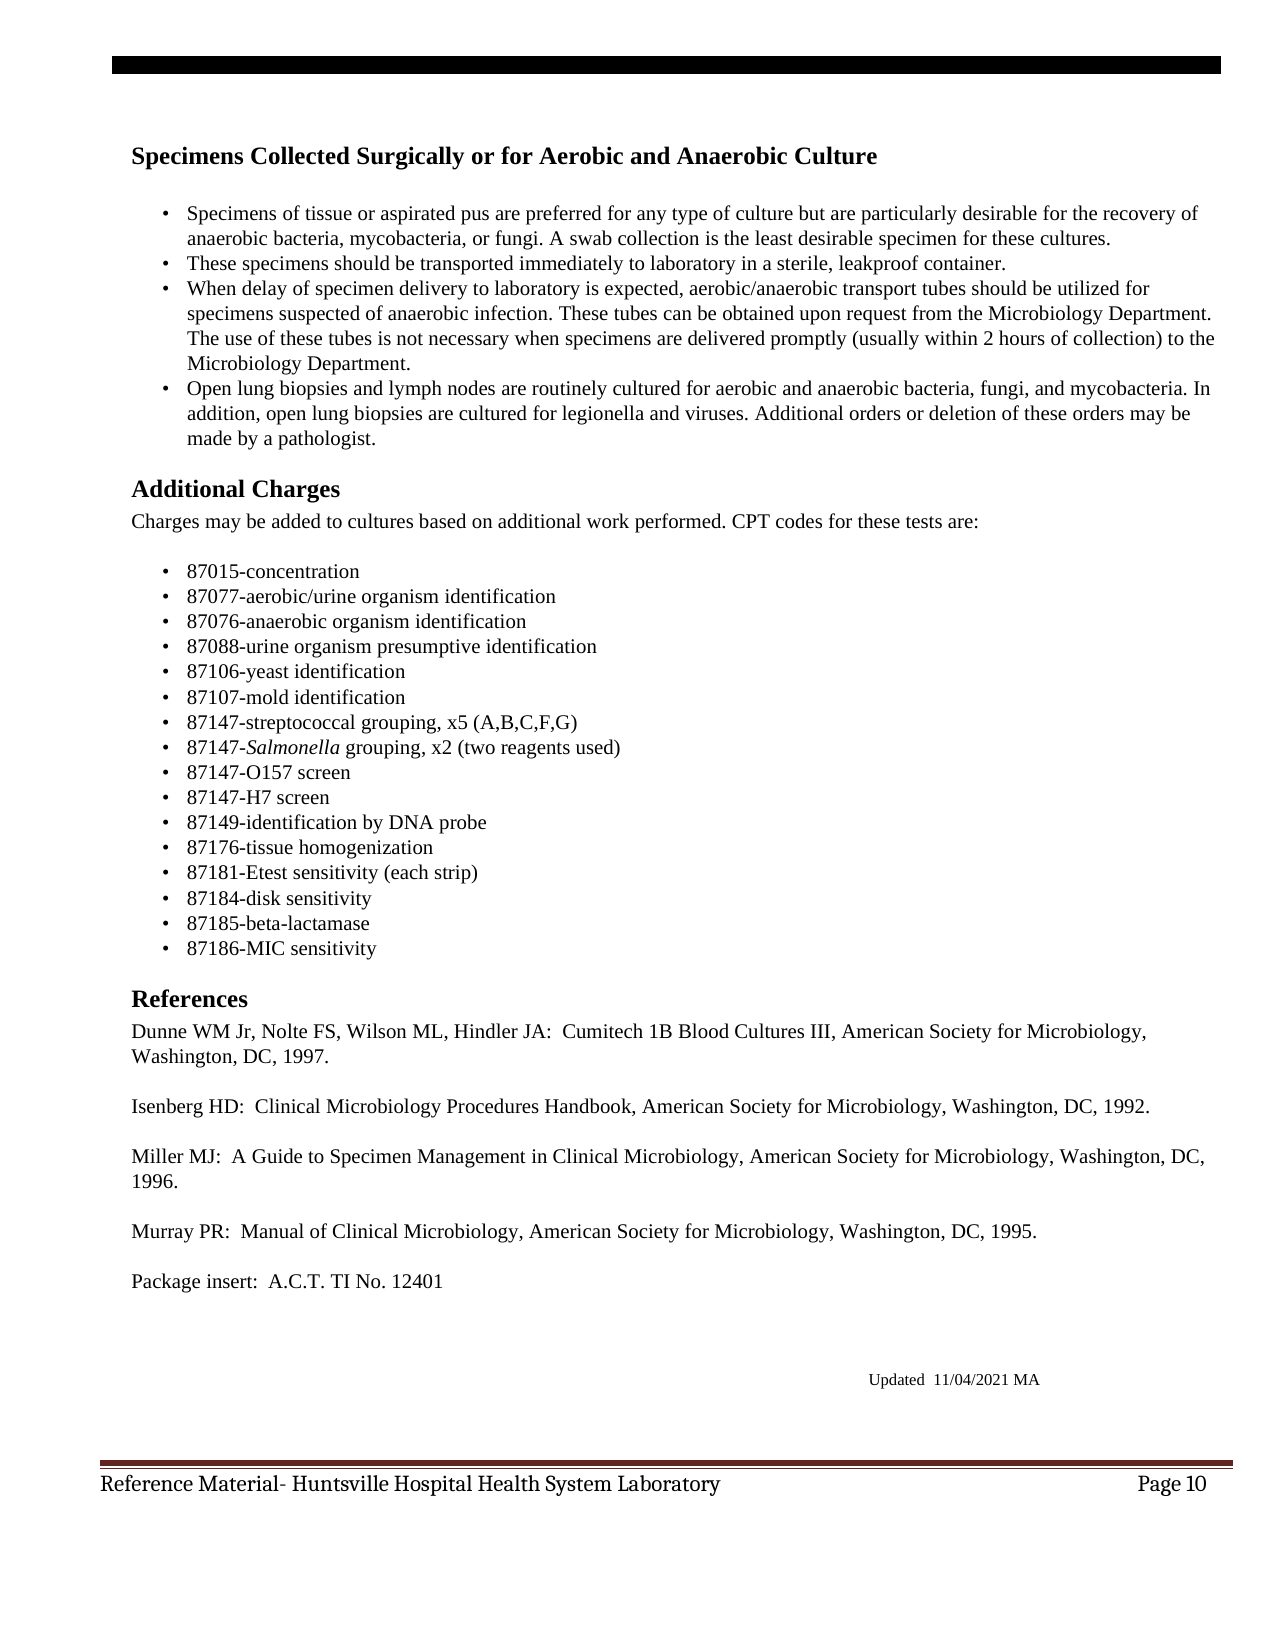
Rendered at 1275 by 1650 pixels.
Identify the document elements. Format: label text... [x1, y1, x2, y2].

text • 87107-mold identification [162, 684, 1235, 709]
text • 87147-H7 screen [162, 785, 1235, 809]
text • 87015-concentration [162, 559, 1235, 583]
text • These specimens should be transported immediately to laboratory in a sterile, leakproof container. [162, 250, 1235, 274]
text • 87147-O157 screen [162, 760, 1235, 784]
text • 87186-MIC sensitivity [162, 936, 1235, 960]
text • 87149-identification by DNA probe [162, 810, 1235, 834]
text • 87106-yeast identification [162, 659, 1235, 683]
text • 87176-tissue homogenization [162, 835, 1235, 859]
text Murray PR: Manual of Clinical Microbiology, American Society for Microbiology, Washington, DC, 1995. Package insert: A.C.T. TI No. 12401 [131, 1219, 1040, 1293]
text • Specimens of tissue or aspirated pus are preferred for any type of culture but are particularly desirable for the recovery of anaerobic bacteria, mycobacteria, or fungi. A swab collection is the least desirable specimen for these cultures. [162, 200, 1203, 249]
text • 87077-aerobic/urine organism identification [162, 584, 1235, 608]
text • Open lung biopsies and lymph nodes are routinely cultured for aerobic and anaerobic bacteria, fungi, and mycobacteria. In addition, open lung biopsies are cultured for legionella and viruses. Additional orders or deletion of these orders may be made by a pathologist. [162, 376, 1213, 449]
text • 87185-beta-lactamase [162, 911, 1235, 934]
text • 87181-Etest sensitivity (each strip) [162, 860, 1235, 884]
text • 87088-urine organism presumptive identification [162, 634, 1235, 658]
text Charges may be added to cultures based on additional work performed. CPT codes for these tests are: [131, 509, 1235, 533]
text • 87184-disk sensitivity [162, 885, 1235, 909]
text • 87147-streptococcal grouping, x5 (A,B,C,F,G) [162, 710, 1235, 734]
text Isenberg HD: Clinical Microbiology Procedures Handbook, American Society for Microbiology, Washington, DC, 1992. [131, 1094, 1235, 1118]
text • When delay of specimen delivery to laboratory is expected, aerobic/anaerobic transport tubes should be utilized for specimens suspected of anaerobic infection. These tubes can be obtained upon request from the Microbiology Department. The use of these tubes is not necessary when specimens are delivered promptly (usually within 2 hours of collection) to the Microbiology Department. [162, 276, 1218, 374]
text • 87147-Salmonella grouping, x2 (two reagents used) [162, 735, 1235, 759]
text Updated 11/04/2021 MA [131, 1369, 1040, 1388]
text Dunne WM Jr, Nolte FS, Wilson ML, Hindler JA: Cumitech 1B Blood Cultures III, American Society for Microbiology, Washington, DC, 1997. [131, 1019, 1150, 1068]
text Additional Charges [131, 474, 1235, 503]
text References [131, 984, 1235, 1013]
text 1996. [131, 1169, 1235, 1193]
text Specimens Collected Surgically or for Aerobic and Anaerobic Culture [131, 141, 1235, 170]
text • 87076-anaerobic organism identification [162, 609, 1235, 633]
text Miller MJ: A Guide to Specimen Management in Clinical Microbiology, American Society for Microbiology, Washington, DC, [131, 1144, 1235, 1168]
